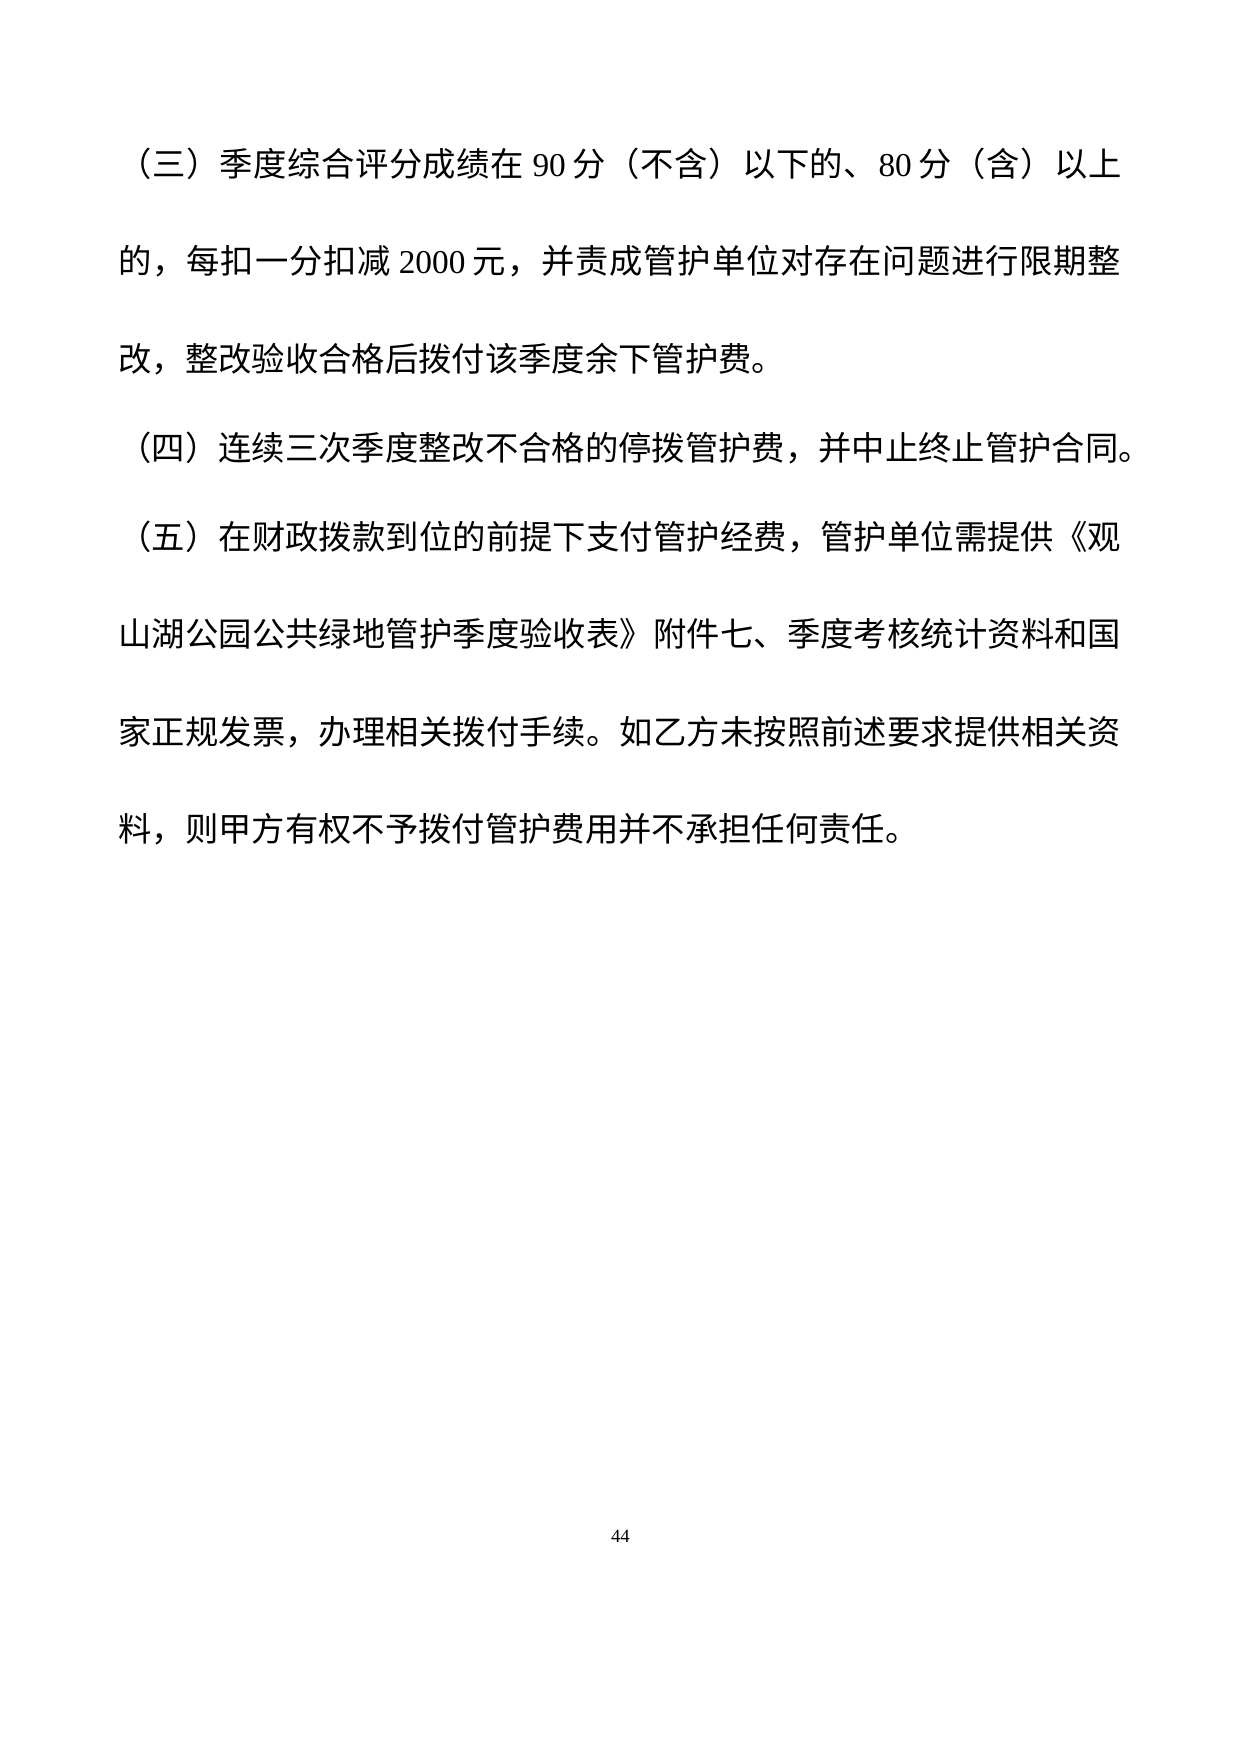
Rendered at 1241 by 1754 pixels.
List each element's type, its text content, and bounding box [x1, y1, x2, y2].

text （四）连续三次季度整改不合格的停拨管护费，并中止终止管护合同。 [118, 413, 1122, 478]
text （三）季度综合评分成绩在90分（不含）以下的、80分（含）以上的，每扣一分扣减2000元，并责成管护单位对存在问题进行限期整改，整改验收合格后拨付该季度余下管护费。 [118, 129, 1122, 389]
text （五）在财政拨款到位的前提下支付管护经费，管护单位需提供《观山湖公园公共绿地管护季度验收表》附件七、季度考核统计资料和国家正规发票，办理相关拨付手续。如乙方未按照前述要求提供相关资料，则甲方有权不予拨付管护费用并不承担任何责任。 [118, 502, 1122, 860]
